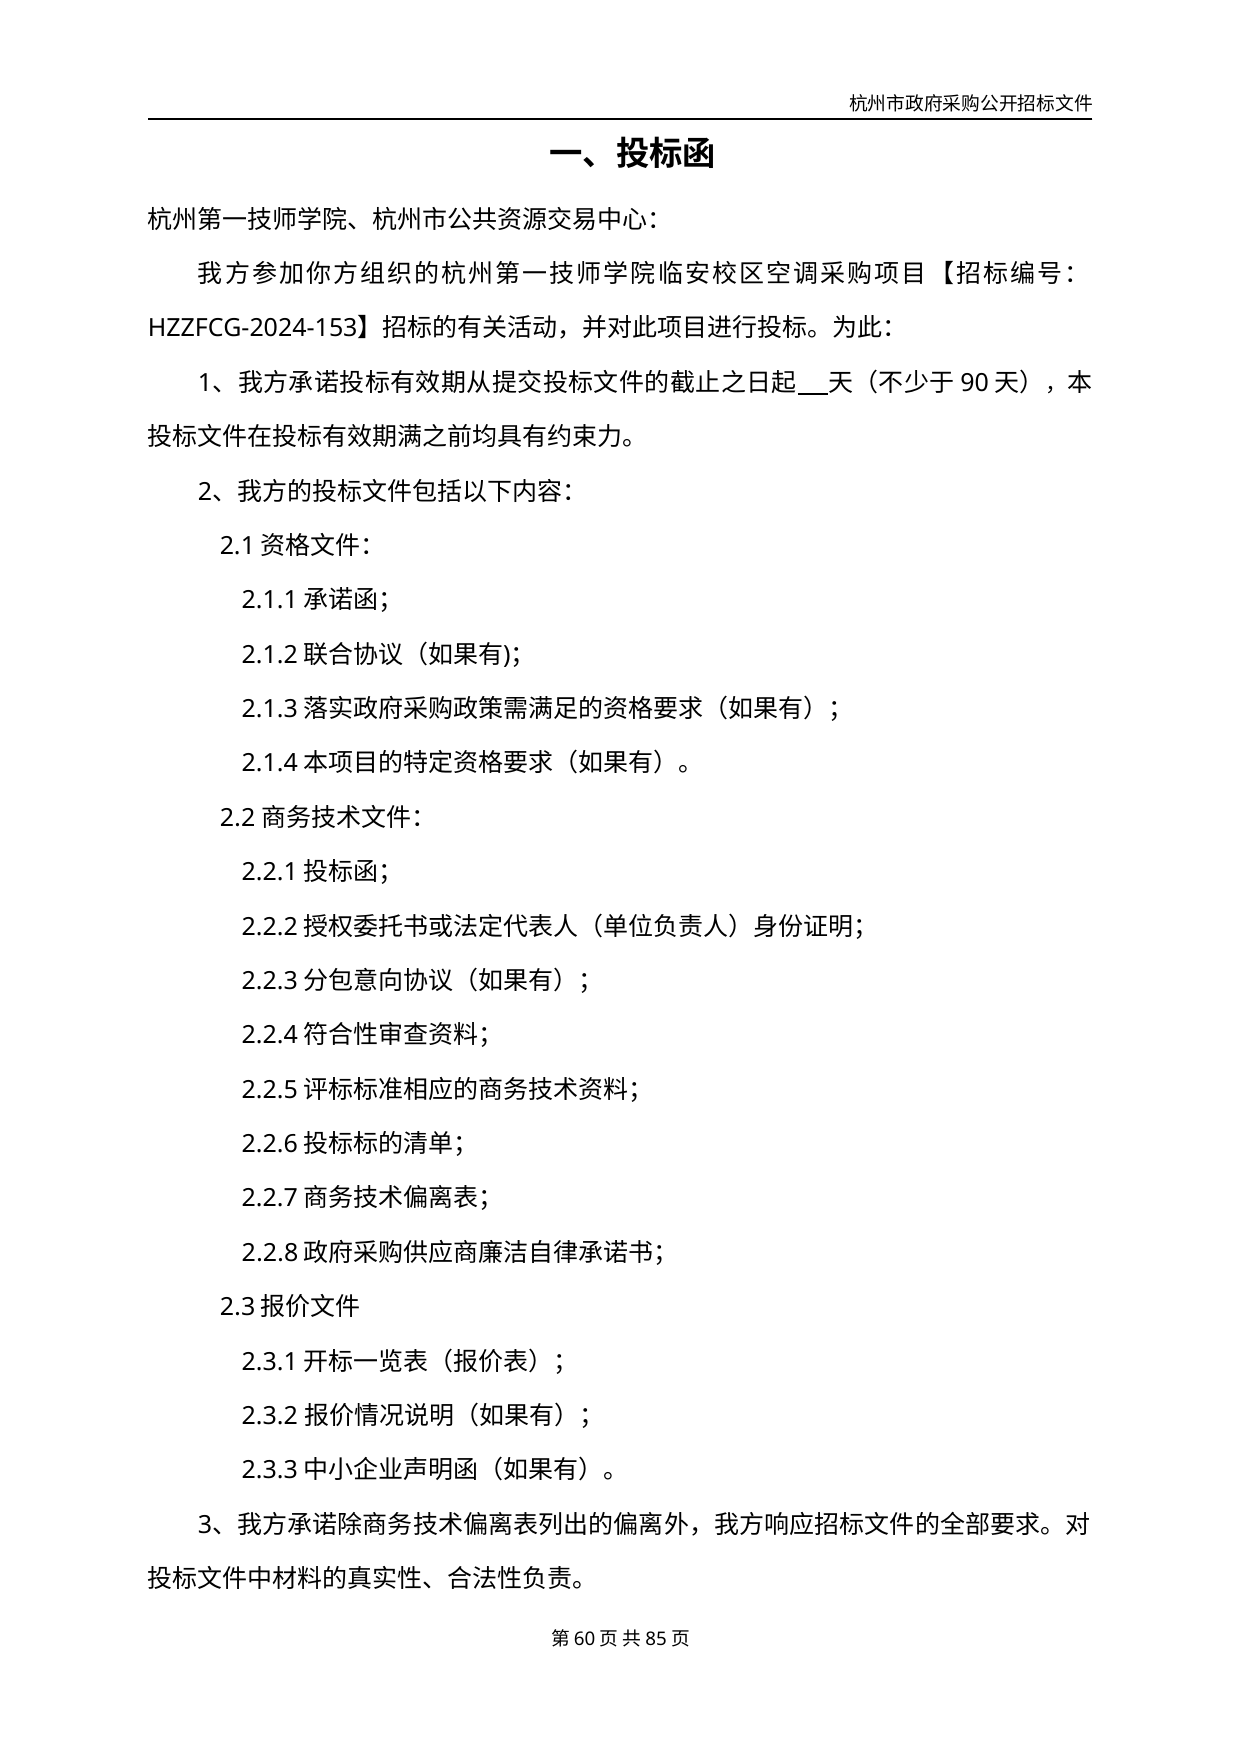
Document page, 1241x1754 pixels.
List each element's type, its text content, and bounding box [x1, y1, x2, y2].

text 2.1.1承诺函； [191, 580, 1092, 616]
text 2.1.3落实政府采购政策需满足的资格要求（如果有）； [191, 688, 1092, 725]
text 我方参加你方组织的杭州第一技师学院临安校区空调采购项目【招标编号：HZZFCG-2024-153】招标的有关活动，并对此项目进行投标。为此： [148, 253, 1092, 344]
text 2.2 商务技术文件： [169, 797, 1092, 833]
text 2.2.8政府采购供应商廉洁自律承诺书； [191, 1232, 1092, 1268]
text 2.2.5评标标准相应的商务技术资料； [191, 1069, 1092, 1105]
text 2.3.1开标一览表（报价表）； [191, 1341, 1092, 1377]
text 3、我方承诺除商务技术偏离表列出的偏离外，我方响应招标文件的全部要求。对投标文件中材料的真实性、合法性负责。 [148, 1504, 1092, 1595]
text 1、我方承诺投标有效期从提交投标文件的截止之日起 天（不少于90天），本投标文件在投标有效期满之前均具有约束力。 [148, 362, 1092, 453]
text 2.2.1投标函； [191, 852, 1092, 888]
text 杭州第一技师学院、杭州市公共资源交易中心： [148, 199, 1092, 235]
text 2.2.6投标标的清单； [191, 1123, 1092, 1160]
text 2.3.2 报价情况说明（如果有）； [191, 1395, 1092, 1432]
text 2.2.4符合性审查资料； [191, 1015, 1092, 1051]
text 2.2.7商务技术偏离表； [191, 1178, 1092, 1214]
text 2、我方的投标文件包括以下内容： [148, 471, 1092, 507]
text 2.3报价文件 [169, 1287, 1092, 1323]
text 2.1.4本项目的特定资格要求（如果有）。 [191, 743, 1092, 779]
text 一、投标函 [148, 127, 1092, 175]
text 2.2.2授权委托书或法定代表人（单位负责人）身份证明； [191, 906, 1092, 942]
text 2.2.3分包意向协议（如果有）； [191, 960, 1092, 997]
text 2.1资格文件： [169, 525, 1092, 562]
text 2.1.2联合协议（如果有)； [191, 634, 1092, 670]
text 2.3.3中小企业声明函（如果有）。 [191, 1450, 1092, 1486]
